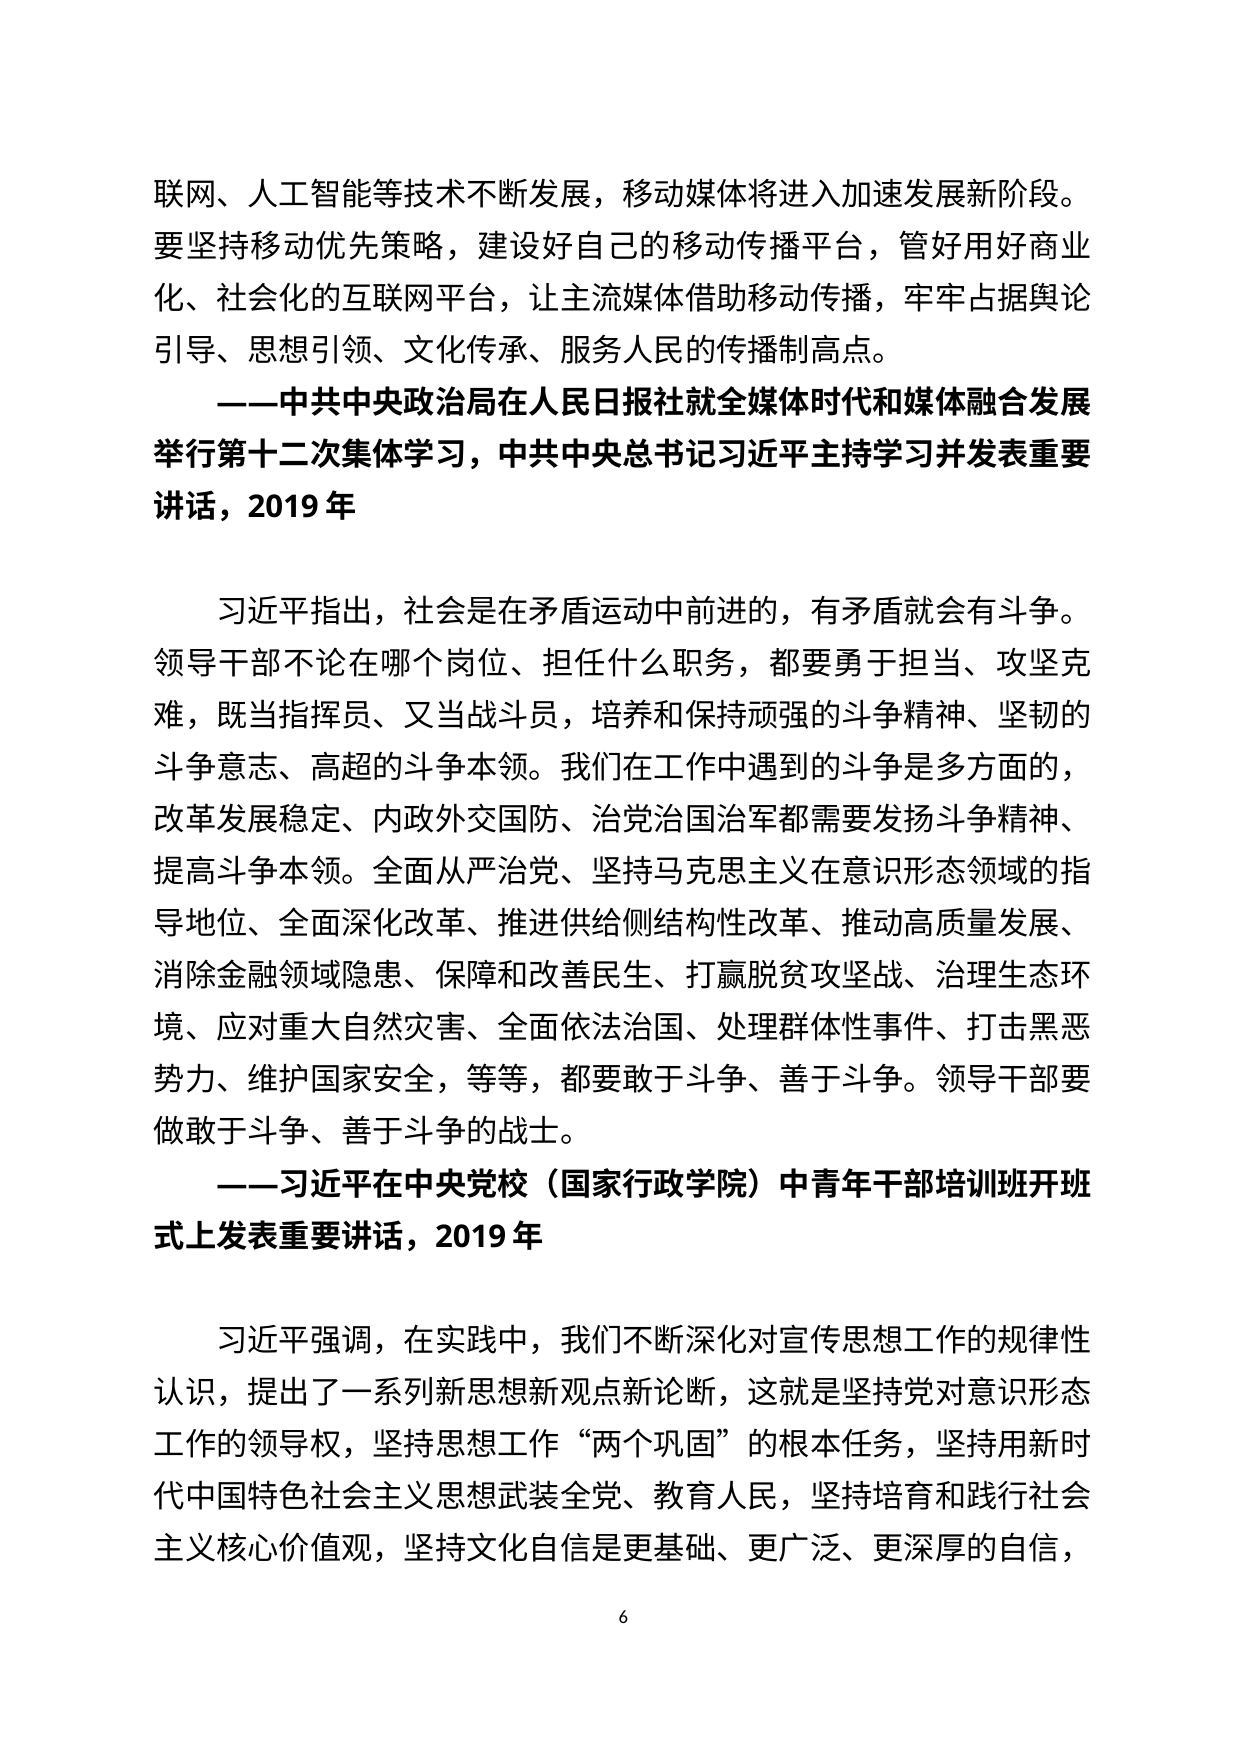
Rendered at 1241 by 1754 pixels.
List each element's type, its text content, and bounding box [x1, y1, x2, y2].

text 习近平指出，社会是在矛盾运动中前进的，有矛盾就会有斗争。领导干部不论在哪个岗位、担任什么职务，都要勇于担当、攻坚克难，既当指挥员、又当战斗员，培养和保持顽强的斗争精神、坚韧的斗争意志、高超的斗争本领。我们在工作中遇到的斗争是多方面的，改革发展稳定、内政外交国防、治党治国治军都需要发扬斗争精神、提高斗争本领。全面从严治党、坚持马克思主义在意识形态领域的指导地位、全面深化改革、推进供给侧结构性改革、推动高质量发展、消除金融领域隐患、保障和改善民生、打赢脱贫攻坚战、治理生态环境、应对重大自然灾害、全面依法治国、处理群体性事件、打击黑恶势力、维护国家安全，等等，都要敢于斗争、善于斗争。领导干部要做敢于斗争、善于斗争的战士。 [153, 580, 1093, 1153]
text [153, 164, 1093, 372]
text ——习近平在中央党校（国家行政学院）中青年干部培训班开班式上发表重要讲话，2019年 [153, 1153, 1093, 1257]
text ——中共中央政治局在人民日报社就全媒体时代和媒体融合发展举行第十二次集体学习，中共中央总书记习近平主持学习并发表重要讲话，2019年 [153, 372, 1093, 528]
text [153, 1309, 1093, 1570]
